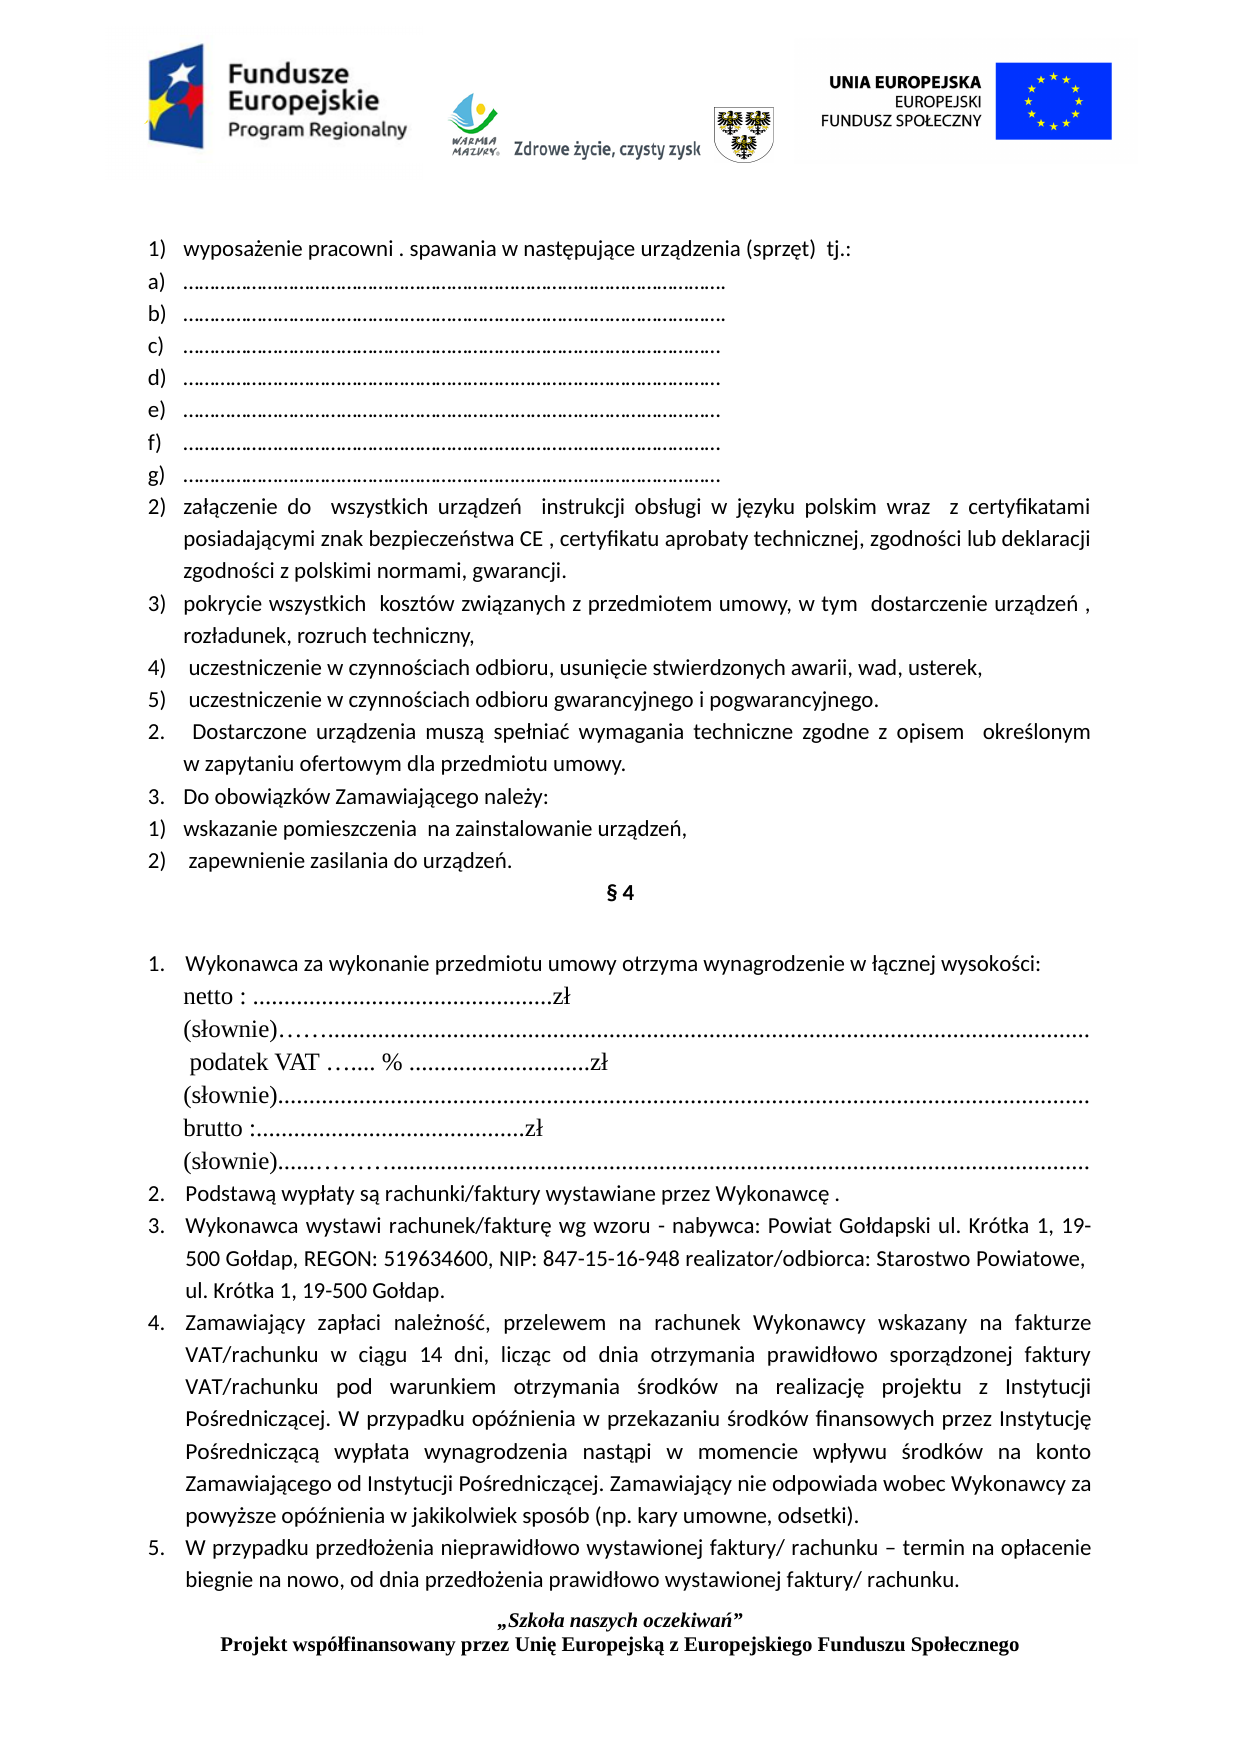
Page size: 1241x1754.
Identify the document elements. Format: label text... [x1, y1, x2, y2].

list załączenie do wszystkich urządzeń instrukcji obsługi w języku polskim wraz z certyfikatami posiadającymi znak bezpieczeństwa CE , certyfikatu aprobaty technicznej, zgodności lub deklaracji zgodności z polskimi normami, gwarancji. [148, 492, 1093, 584]
text podatek VAT ….... % .............................zł [148, 1047, 1093, 1076]
list …………………………………………………………………………………………. [148, 267, 1093, 295]
list uczestniczenie w czynnościach odbioru gwarancyjnego i pogwarancyjnego. [148, 685, 1093, 713]
list Wykonawca za wykonanie przedmiotu umowy otrzyma wynagrodzenie w łącznej wysokości: [148, 949, 1093, 977]
list Do obowiązków Zamawiającego należy: [148, 782, 1093, 810]
list ………………………………………………………………………………………… [148, 428, 1093, 456]
text (słownie).................................................................................................................................. [148, 1080, 1093, 1109]
list W przypadku przedłożenia nieprawidłowo wystawionej faktury/ rachunku – termin na opłacenie biegnie na nowo, od dnia przedłożenia prawidłowo wystawionej faktury/ rachunku. [148, 1533, 1093, 1593]
list uczestniczenie w czynnościach odbioru, usunięcie stwierdzonych awarii, wad, usterek, [148, 653, 1093, 681]
text netto : ................................................zł [148, 981, 1093, 1010]
list pokrycie wszystkich kosztów związanych z przedmiotem umowy, w tym dostarczenie urządzeń , rozładunek, rozruch techniczny, [148, 589, 1093, 649]
list ………………………………………………………………………………………… [148, 396, 1093, 423]
list Dostarczone urządzenia muszą spełniać wymagania techniczne zgodne z opisem określonym w zapytaniu ofertowym dla przedmiotu umowy. [148, 717, 1093, 778]
text § 4 [148, 878, 1093, 906]
list wskazanie pomieszczenia na zainstalowanie urządzeń, [148, 814, 1093, 842]
list Zamawiający zapłaci należność, przelewem na rachunek Wykonawcy wskazany na fakturze VAT/rachunku w ciągu 14 dni, licząc od dnia otrzymania prawidłowo sporządzonej faktury VAT/rachunku pod warunkiem otrzymania środków na realizację projektu z Instytucji Pośredniczącej. W przypadku opóźnienia w przekazaniu środków finansowych przez Instytucję Pośredniczącą wypłata wynagrodzenia nastąpi w momencie wpływu środków na konto Zamawiającego od Instytucji Pośredniczącej. Zamawiający nie odpowiada wobec Wykonawcy za powyższe opóźnienia w jakikolwiek sposób (np. kary umowne, odsetki). [148, 1308, 1093, 1529]
list ………………………………………………………………………………………… [148, 460, 1093, 488]
text (słownie)…….......................................................................................................................... [148, 1014, 1093, 1043]
list ………………………………………………………………………………………… [148, 363, 1093, 391]
text brutto :...........................................zł [148, 1113, 1093, 1142]
text (słownie)......………................................................................................................................ [148, 1146, 1093, 1175]
list ………………………………………………………………………………………… [148, 331, 1093, 359]
list Podstawą wypłaty są rachunki/faktury wystawiane przez Wykonawcę . [148, 1179, 1093, 1207]
picture [105, 26, 774, 180]
list zapewnienie zasilania do urządzeń. [148, 846, 1093, 874]
list …………………………………………………………………………………………. [148, 299, 1093, 327]
list wyposażenie pracowni . spawania w następujące urządzenia (sprzęt) tj.: [148, 234, 1093, 263]
list Wykonawca wystawi rachunek/fakturę wg wzoru - nabywca: Powiat Gołdapski ul. Krótka 1, 19-500 Gołdap, REGON: 519634600, NIP: 847-15-16-948 realizator/odbiorca: Starostwo Powiatowe, ul. Krótka 1, 19-500 Gołdap. [148, 1211, 1093, 1304]
picture [794, 38, 1138, 164]
